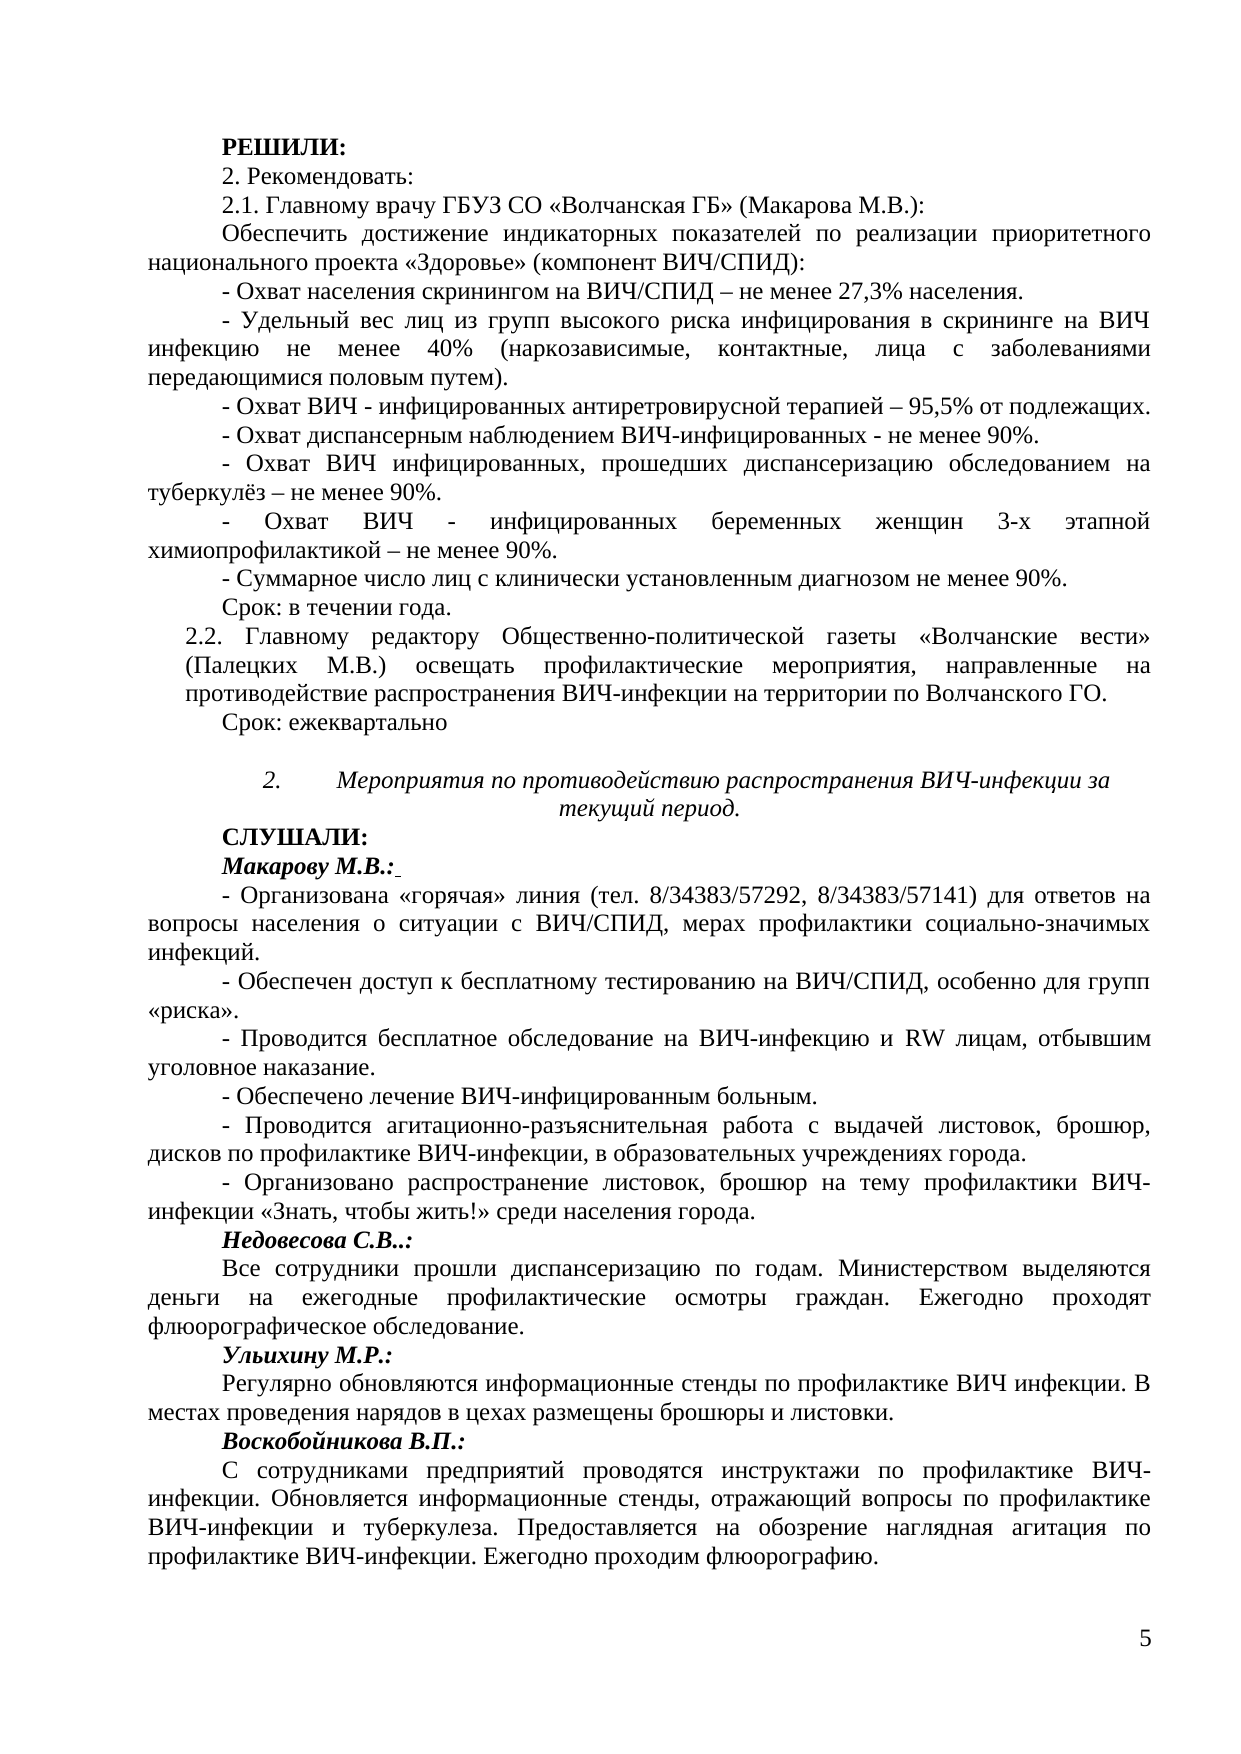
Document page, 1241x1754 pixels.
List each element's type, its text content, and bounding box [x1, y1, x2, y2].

text Обеспечить достижение индикаторных показателей по реализации приоритетного национального проекта «Здоровье» (компонент ВИЧ/СПИД): [148, 218, 1152, 276]
text - Охват ВИЧ инфицированных, прошедших диспансеризацию обследованием на туберкулёз – не менее 90%. [148, 448, 1152, 506]
text Ульихину М.Р.: [148, 1340, 1152, 1368]
text - Проводится агитационно-разъяснительная работа с выдачей листовок, брошюр, дисков по профилактике ВИЧ-инфекции, в образовательных учреждениях города. [148, 1110, 1152, 1167]
text - Обеспечено лечение ВИЧ-инфицированным больным. [148, 1081, 1152, 1110]
text 2.1. Главному врачу ГБУЗ СО «Волчанская ГБ» (Макарова М.В.): [148, 190, 1152, 218]
text - Организовано распространение листовок, брошюр на тему профилактики ВИЧ-инфекции «Знать, чтобы жить!» среди населения города. [148, 1167, 1152, 1225]
text - Охват ВИЧ - инфицированных антиретровирусной терапией – 95,5% от подлежащих. [148, 391, 1152, 420]
text - Удельный вес лиц из групп высокого риска инфицирования в скрининге на ВИЧ инфекцию не менее 40% (наркозависимые, контактные, лица с заболеваниями передающимися половым путем). [148, 305, 1152, 391]
text 2.2. Главному редактору Общественно-политической газеты «Волчанские вести» (Палецких М.В.) освещать профилактические мероприятия, направленные на противодействие распространения ВИЧ-инфекции на территории по Волчанского ГО. [185, 621, 1152, 707]
text Недовесова С.В..: [148, 1225, 1152, 1253]
text - Проводится бесплатное обследование на ВИЧ-инфекцию и RW лицам, отбывшим уголовное наказание. [148, 1023, 1152, 1081]
text Воскобойникова В.П.: [148, 1426, 1152, 1455]
text - Организована «горячая» линия (тел. 8/34383/57292, 8/34383/57141) для ответов на вопросы населения о ситуации с ВИЧ/СПИД, мерах профилактики социально-значимых инфекций. [148, 880, 1152, 966]
text - Суммарное число лиц с клинически установленным диагнозом не менее 90%. [148, 563, 1152, 592]
text СЛУШАЛИ: [148, 822, 1152, 851]
text Срок: в течении года. [148, 592, 1152, 621]
list Мероприятия по противодействию распространения ВИЧ-инфекции за текущий период. [148, 765, 1152, 822]
text - Обеспечен доступ к бесплатному тестированию на ВИЧ/СПИД, особенно для групп «риска». [148, 966, 1152, 1023]
text Макарову М.В.: [148, 851, 1152, 880]
text Регулярно обновляются информационные стенды по профилактике ВИЧ инфекции. В местах проведения нарядов в цехах размещены брошюры и листовки. [148, 1368, 1152, 1426]
text РЕШИЛИ: [148, 132, 1152, 161]
text Все сотрудники прошли диспансеризацию по годам. Министерством выделяются деньги на ежегодные профилактические осмотры граждан. Ежегодно проходят флюорографическое обследование. [148, 1253, 1152, 1340]
text Срок: ежеквартально [148, 707, 1152, 736]
text - Охват диспансерным наблюдением ВИЧ-инфицированных - не менее 90%. [148, 420, 1152, 448]
text - Охват ВИЧ - инфицированных беременных женщин 3-х этапной химиопрофилактикой – не менее 90%. [148, 506, 1152, 563]
text - Охват населения скринингом на ВИЧ/СПИД – не менее 27,3% населения. [148, 276, 1152, 305]
text С сотрудниками предприятий проводятся инструктажи по профилактике ВИЧ-инфекции. Обновляется информационные стенды, отражающий вопросы по профилактике ВИЧ-инфекции и туберкулеза. Предоставляется на обозрение наглядная агитация по профилактике ВИЧ-инфекции. Ежегодно проходим флюорографию. [148, 1455, 1152, 1570]
text 2. Рекомендовать: [148, 161, 1152, 190]
